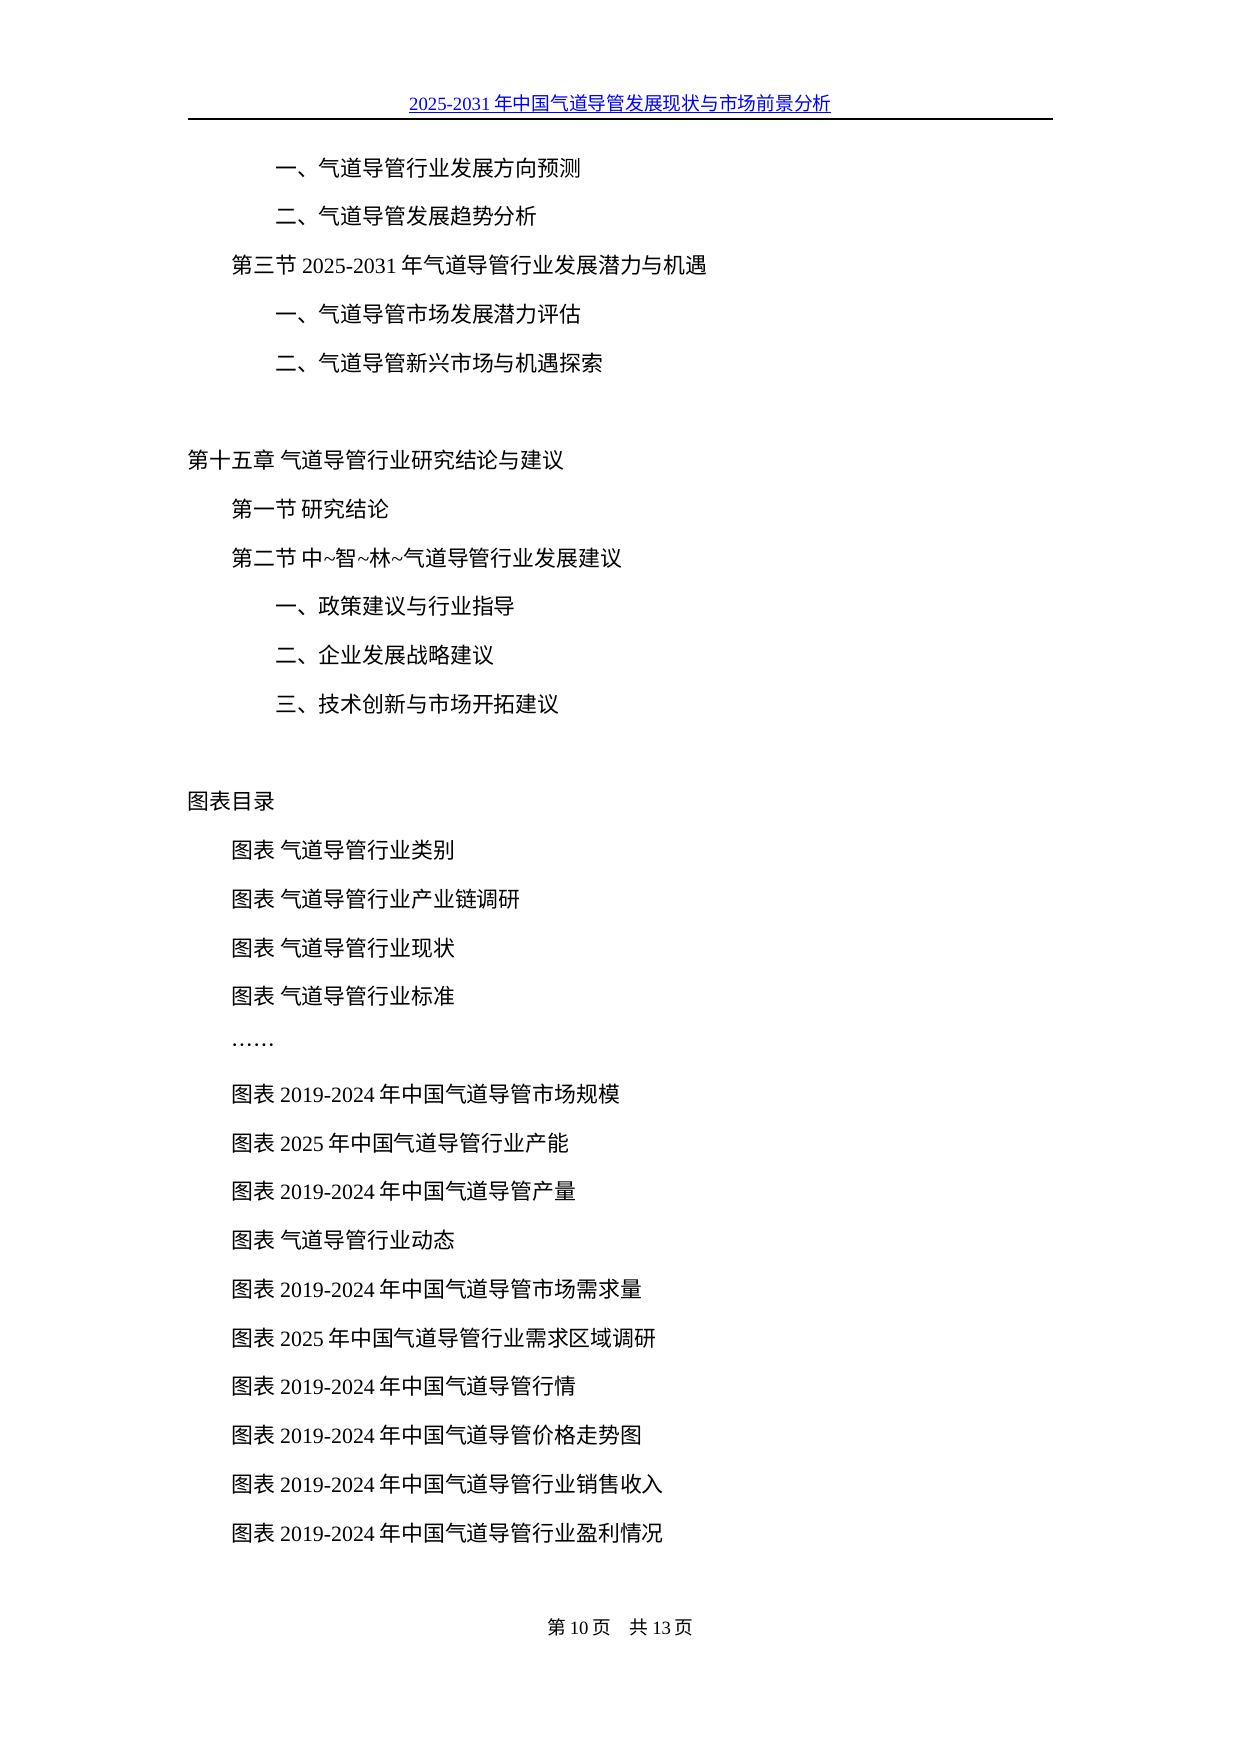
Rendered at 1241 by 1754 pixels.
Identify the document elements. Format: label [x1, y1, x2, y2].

text [187, 150, 1053, 1548]
